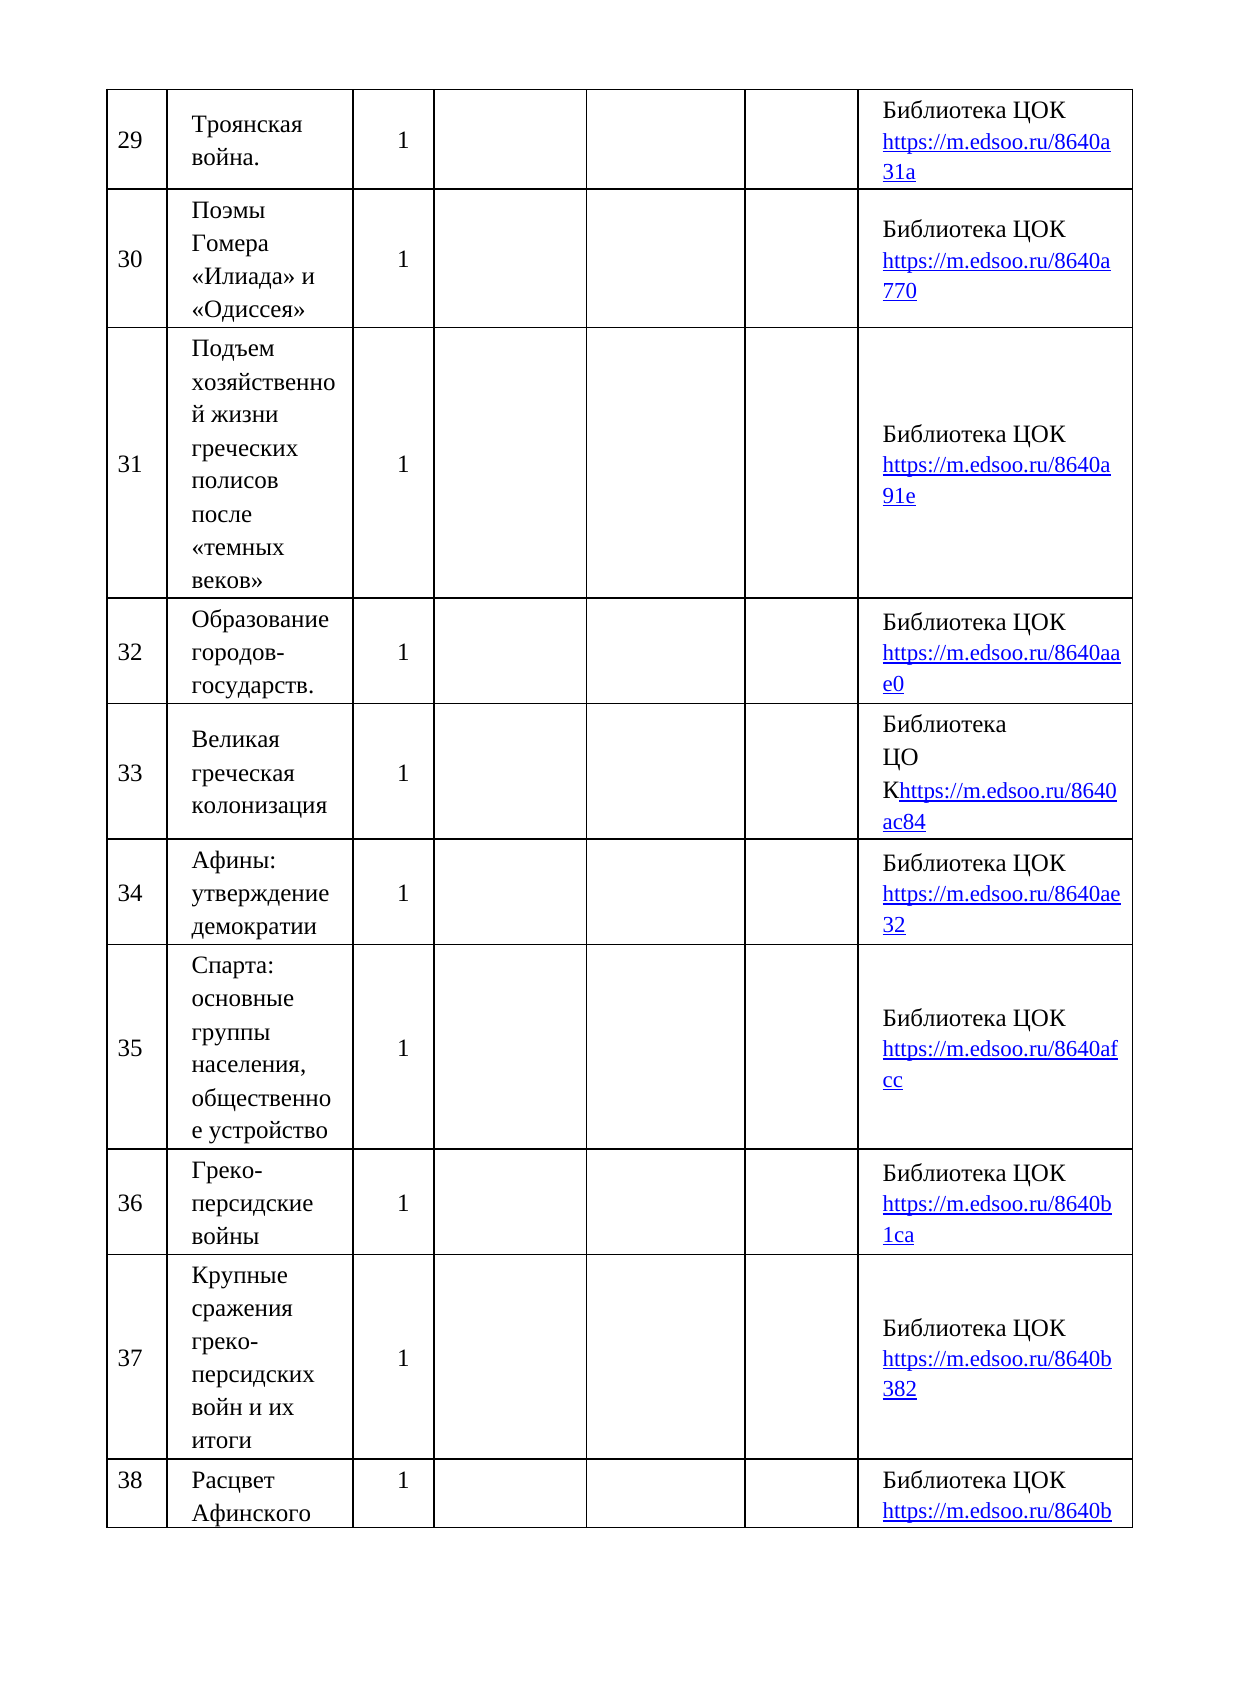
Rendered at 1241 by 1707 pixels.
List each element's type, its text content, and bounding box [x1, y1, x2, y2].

table_cell [587, 328, 744, 597]
table_cell Спарта: основные группы населения, общественное устройство [168, 945, 352, 1148]
table_cell [587, 1150, 744, 1254]
table_cell Афины: утверждение демократии [168, 840, 352, 944]
table_cell 30 [108, 190, 166, 327]
table_cell Троянская война. [168, 90, 352, 188]
table_cell 1 [354, 945, 433, 1148]
table_cell [746, 945, 857, 1148]
table_cell [746, 840, 857, 944]
table_cell Библиотека ЦОК https://m.edsoo.ru/8640a770 [859, 190, 1132, 327]
table_cell [435, 190, 586, 327]
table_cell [859, 1460, 1132, 1527]
table_cell 35 [108, 945, 166, 1148]
table_cell Греко-персидские войны [168, 1150, 352, 1254]
table_cell [435, 1150, 586, 1254]
table_cell 31 [108, 328, 166, 597]
table_cell Подъем хозяйственной жизни греческих полисов после «темных веков» [168, 328, 352, 597]
table_cell [746, 328, 857, 597]
table_cell 1 [354, 704, 433, 838]
table_cell [746, 599, 857, 703]
table_cell [746, 1150, 857, 1254]
table_cell [435, 328, 586, 597]
table_cell 1 [354, 840, 433, 944]
table_cell [435, 1460, 586, 1527]
table_cell Библиотека ЦОК https://m.edsoo.ru/8640ae32 [859, 840, 1132, 944]
table_cell [587, 1460, 744, 1527]
table_cell Великая греческая колонизация [168, 704, 352, 838]
table_cell 38 [108, 1460, 166, 1527]
table_cell 1 [354, 1255, 433, 1458]
table_cell [746, 90, 857, 188]
table_cell Библиотека ЦОК https://m.edsoo.ru/8640a31a [859, 90, 1132, 188]
table_cell [587, 840, 744, 944]
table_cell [168, 1460, 352, 1527]
table_cell [587, 190, 744, 327]
table_cell [746, 1460, 857, 1527]
table_cell [587, 90, 744, 188]
table_cell [746, 1255, 857, 1458]
table_cell Библиотека ЦОК https://m.edsoo.ru/8640b1ca [859, 1150, 1132, 1254]
table_cell 33 [108, 704, 166, 838]
table_cell [587, 599, 744, 703]
table_cell [435, 945, 586, 1148]
table_cell [435, 840, 586, 944]
table_cell [746, 704, 857, 838]
table_cell Крупные сражения греко-персидских войн и их итоги [168, 1255, 352, 1458]
table_cell 32 [108, 599, 166, 703]
table_cell 34 [108, 840, 166, 944]
table_cell 37 [108, 1255, 166, 1458]
table_cell Поэмы Гомера «Илиада» и «Одиссея» [168, 190, 352, 327]
table_cell [587, 945, 744, 1148]
table_cell Библиотека ЦОКhttps://m.edsoo.ru/8640ac84 [859, 704, 1132, 838]
table_cell Библиотека ЦОК https://m.edsoo.ru/8640b382 [859, 1255, 1132, 1458]
table_cell [435, 90, 586, 188]
table_cell [746, 190, 857, 327]
table_cell [587, 704, 744, 838]
table_cell 36 [108, 1150, 166, 1254]
table_cell 1 [354, 328, 433, 597]
table_cell 1 [354, 599, 433, 703]
table_cell 29 [108, 90, 166, 188]
table_cell [435, 599, 586, 703]
table_cell Библиотека ЦОК https://m.edsoo.ru/8640aae0 [859, 599, 1132, 703]
table_cell 1 [354, 1460, 433, 1527]
table_cell Образование городов-государств. [168, 599, 352, 703]
table_cell [587, 1255, 744, 1458]
table_cell [435, 704, 586, 838]
table_cell Библиотека ЦОК https://m.edsoo.ru/8640afcc [859, 945, 1132, 1148]
table_cell Библиотека ЦОК https://m.edsoo.ru/8640a91e [859, 328, 1132, 597]
table_cell [435, 1255, 586, 1458]
table_cell 1 [354, 90, 433, 188]
table_cell 1 [354, 190, 433, 327]
table_cell 1 [354, 1150, 433, 1254]
